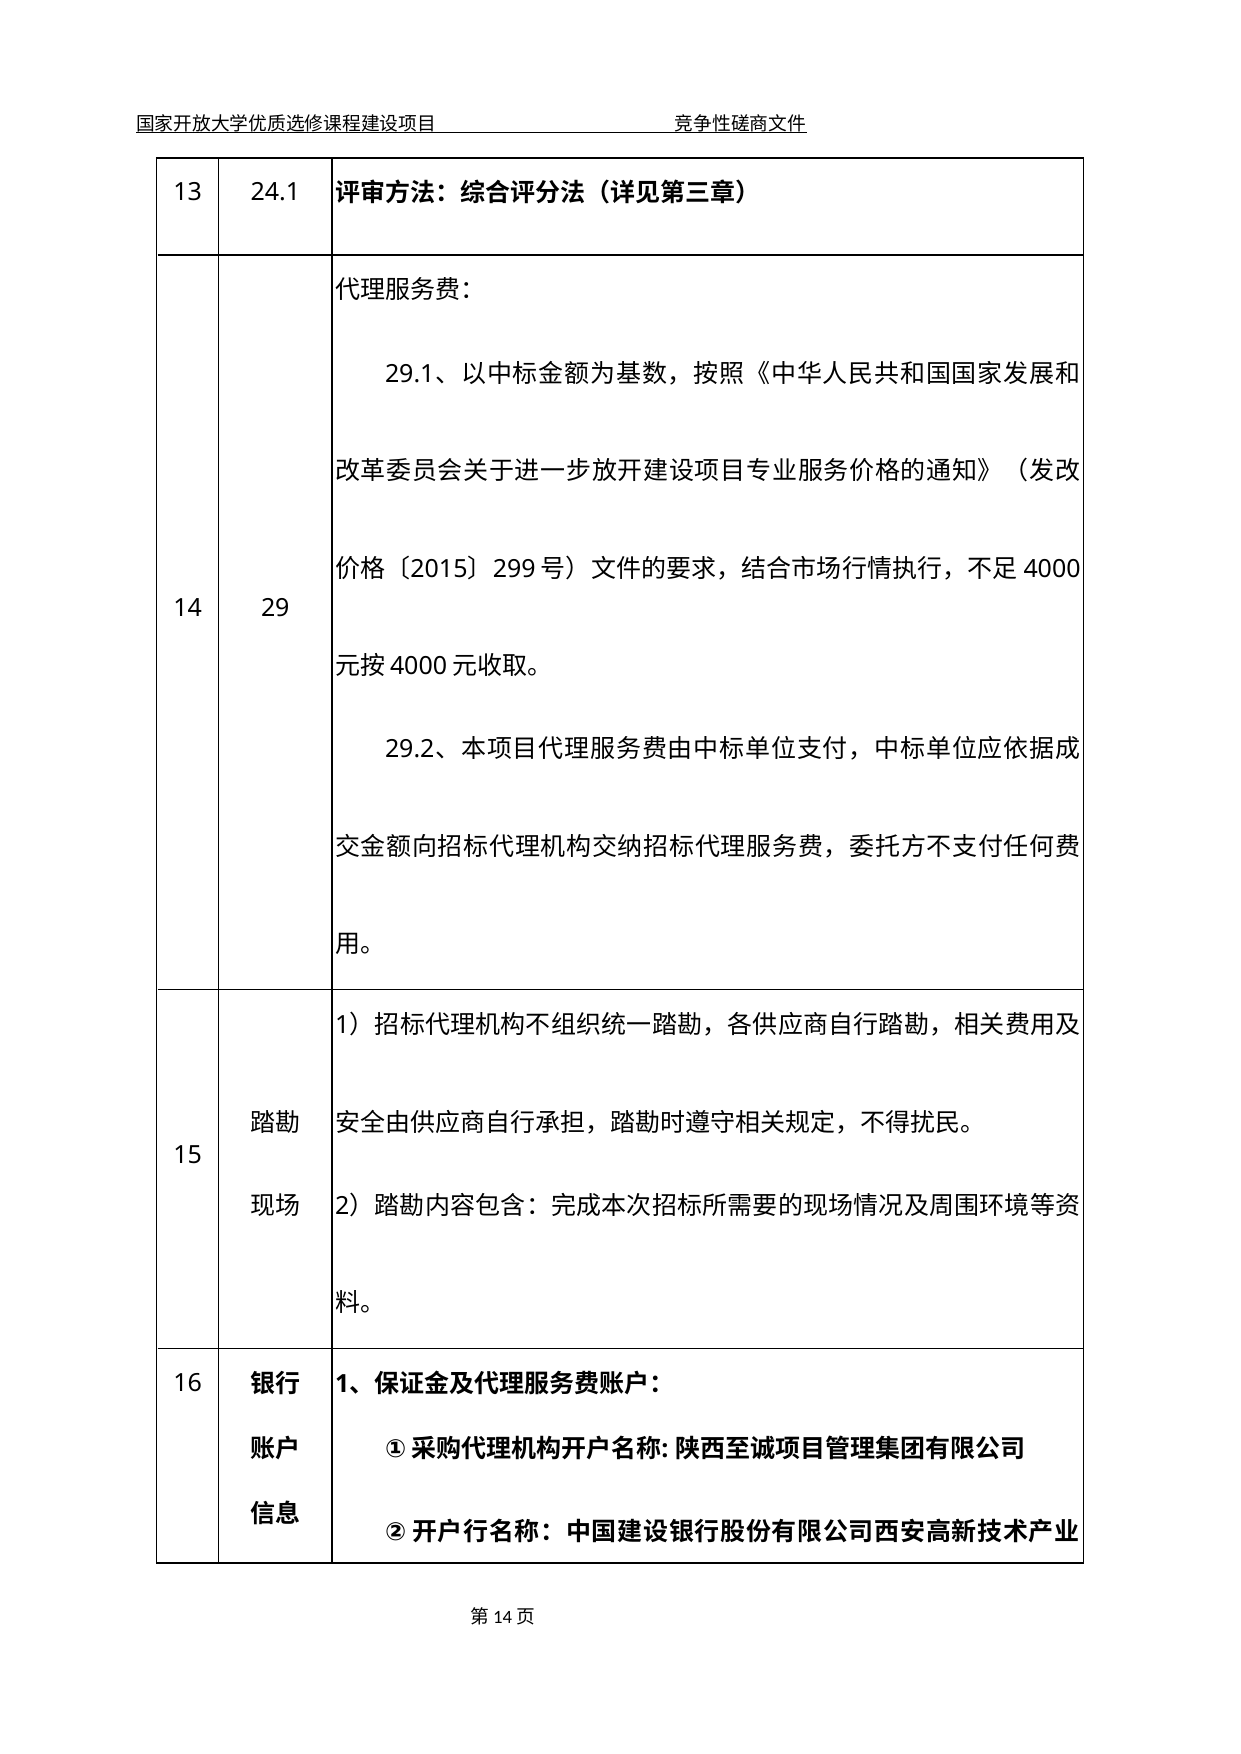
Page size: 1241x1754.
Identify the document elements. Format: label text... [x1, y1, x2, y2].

table_cell 14 [157, 255, 218, 989]
table_cell 29 [219, 256, 331, 989]
table_cell 踏勘 现场 [219, 990, 331, 1348]
table_cell 15 [157, 990, 218, 1348]
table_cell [333, 1349, 1083, 1562]
table_cell 1）招标代理机构不组织统一踏勘，各供应商自行踏勘，相关费用及安全由供应商自行承担，踏勘时遵守相关规定，不得扰民。 2）踏勘内容包含：完成本次招标所需要的现场情况及周围环境等资料。 [333, 990, 1083, 1348]
table_cell 16 [157, 1349, 218, 1562]
table_cell 13 [157, 159, 218, 254]
table_cell 24.1 [219, 159, 331, 254]
table_cell 代理服务费： 29.1、以中标金额为基数，按照《中华人民共和国国家发展和改革委员会关于进一步放开建设项目专业服务价格的通知》（发改价格〔2015〕299号）文件的要求，结合市场行情执行，不足4000元按4000元收取。 29.2、本项目代理服务费由中标单位支付，中标单位应依据成交金额向招标代理机构交纳招标代理服务费，委托方不支付任何费用。 [333, 256, 1083, 989]
table_cell 银行 账户 信息 [219, 1349, 331, 1562]
table_cell 评审方法：综合评分法（详见第三章） [333, 159, 1083, 254]
